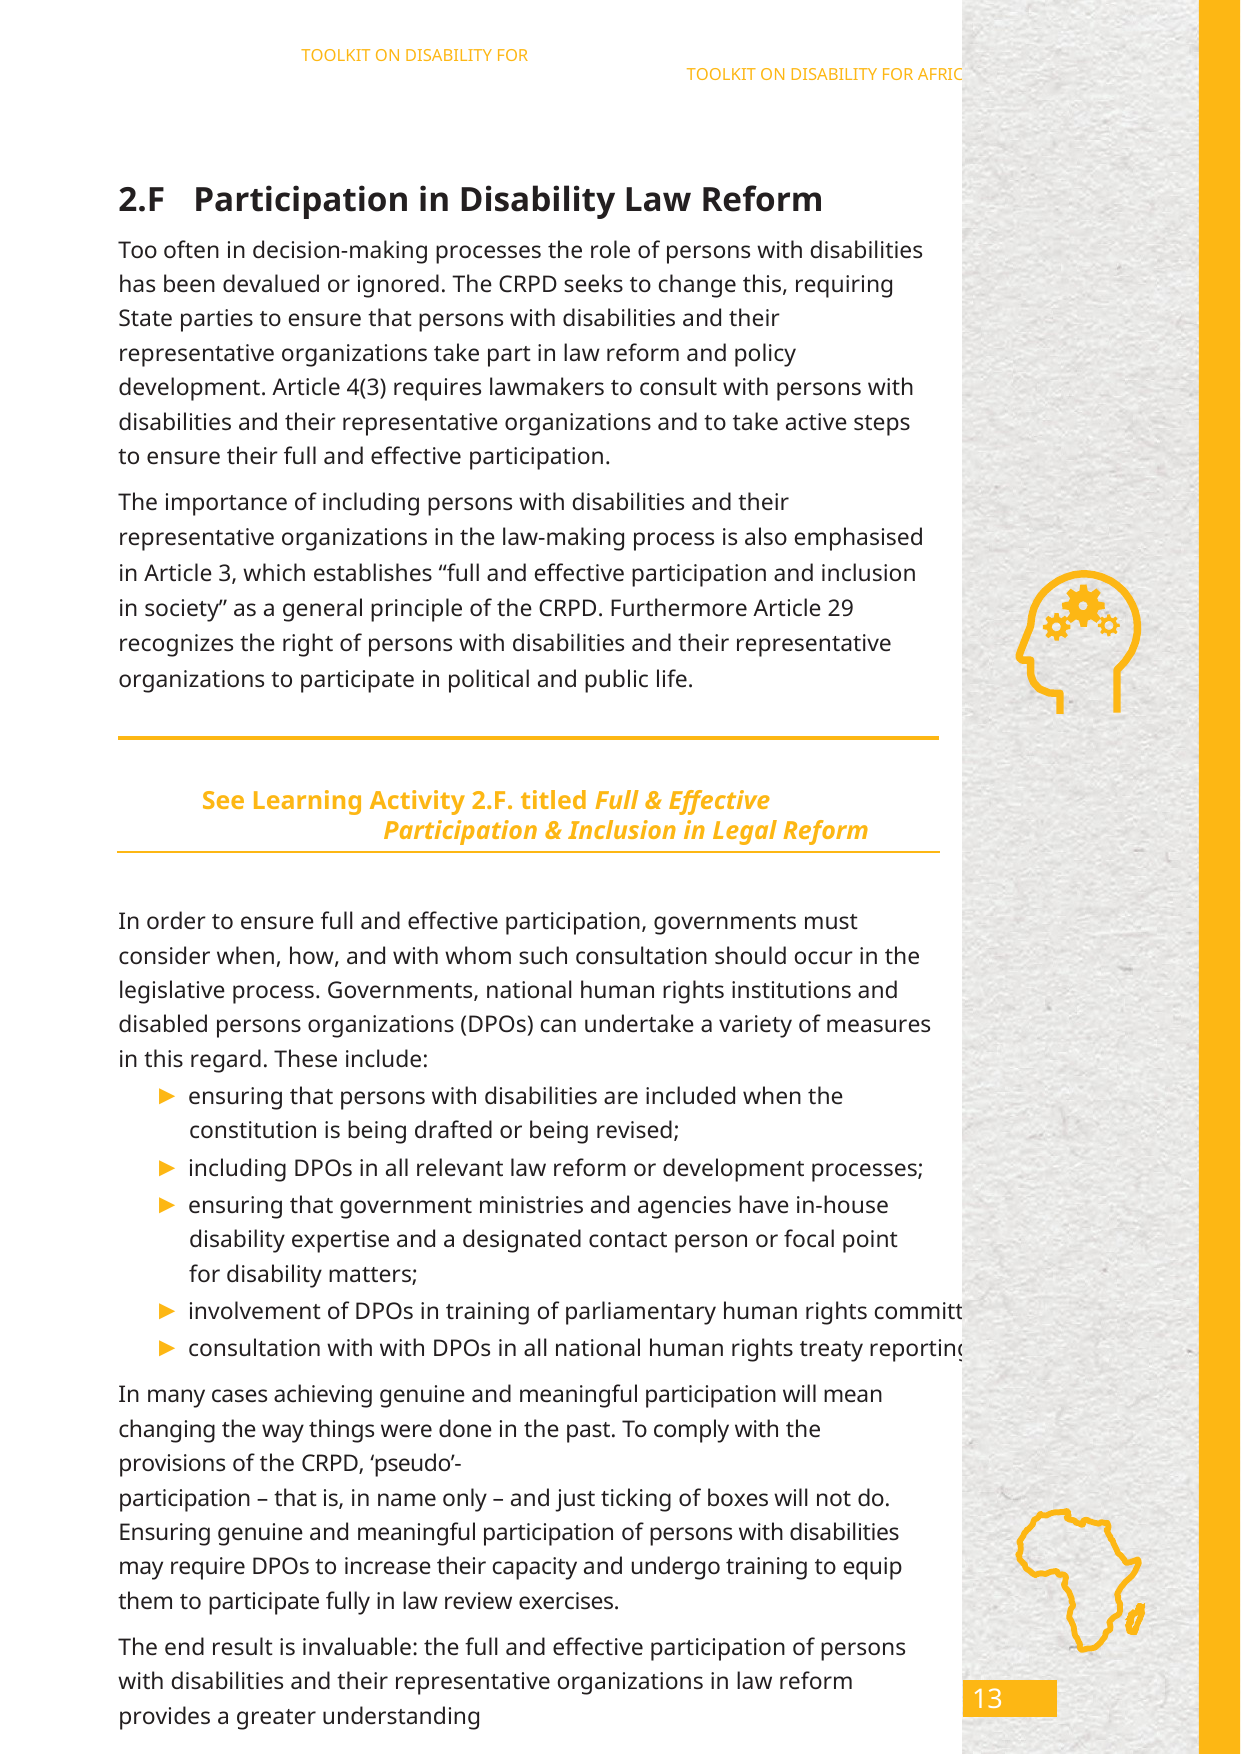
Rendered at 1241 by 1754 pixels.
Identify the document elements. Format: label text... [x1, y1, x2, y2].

text The end result is invaluable: the full and effective participation of persons with disabilities and their representative organizations in law reform provides a greater understanding [118, 1631, 930, 1731]
text In order to ensure full and effective participation, governments must consider when, how, and with whom such consultation should occur in the legislative process. Governments, national human rights institutions and disabled persons organizations (DPOs) can undertake a variety of measures in this regard. These include: [118, 905, 938, 1074]
text ► including DPOs in all relevant law reform or development processes; [153, 1151, 962, 1183]
text See Learning Activity 2.F. titled Full & Effective Participation & Inclusion in Legal Reform [202, 785, 872, 846]
text The importance of including persons with disabilities and their representative organizations in the law-making process is also emphasised in Article 3, which establishes “full and effective participation and inclusion in society” as a general principle of the CRPD. Furthermore Article 29 recognizes the right of persons with disabilities and their representative organizations to participate in political and public life. [118, 486, 934, 694]
picture [962, 0, 1198, 1754]
text ► ensuring that government ministries and agencies have in-house disability expertise and a designated contact person or focal point for disability matters; [153, 1188, 901, 1289]
text participation – that is, in name only – and just ticking of boxes will not do. Ensuring genuine and meaningful participation of persons with disabilities may require DPOs to increase their capacity and undergo training to equip them to participate fully in law review exercises. [118, 1481, 938, 1616]
text ► involvement of DPOs in training of parliamentary human rights committees; and [153, 1294, 962, 1326]
text ► ensuring that persons with disabilities are included when the constitution is being drafted or being revised; [153, 1079, 938, 1146]
subtitle Participation in Disability Law Reform [118, 176, 962, 221]
text In many cases achieving genuine and meaningful participation will mean changing the way things were done in the past. To comply with the provisions of the CRPD, ‘pseudo’- [118, 1378, 922, 1478]
text Too often in decision-making processes the role of persons with disabilities has been devalued or ignored. The CRPD seeks to change this, requiring State parties to ensure that persons with disabilities and their representative organizations take part in law reform and policy development. Article 4(3) requires lawmakers to consult with persons with disabilities and their representative organizations and to take active steps to ensure their full and effective participation. [118, 233, 935, 471]
text ► consultation with with DPOs in all national human rights treaty reporting processes. [153, 1331, 962, 1363]
text TOOLKIT ON DISABILITY FOR AFRICA [686, 62, 962, 85]
